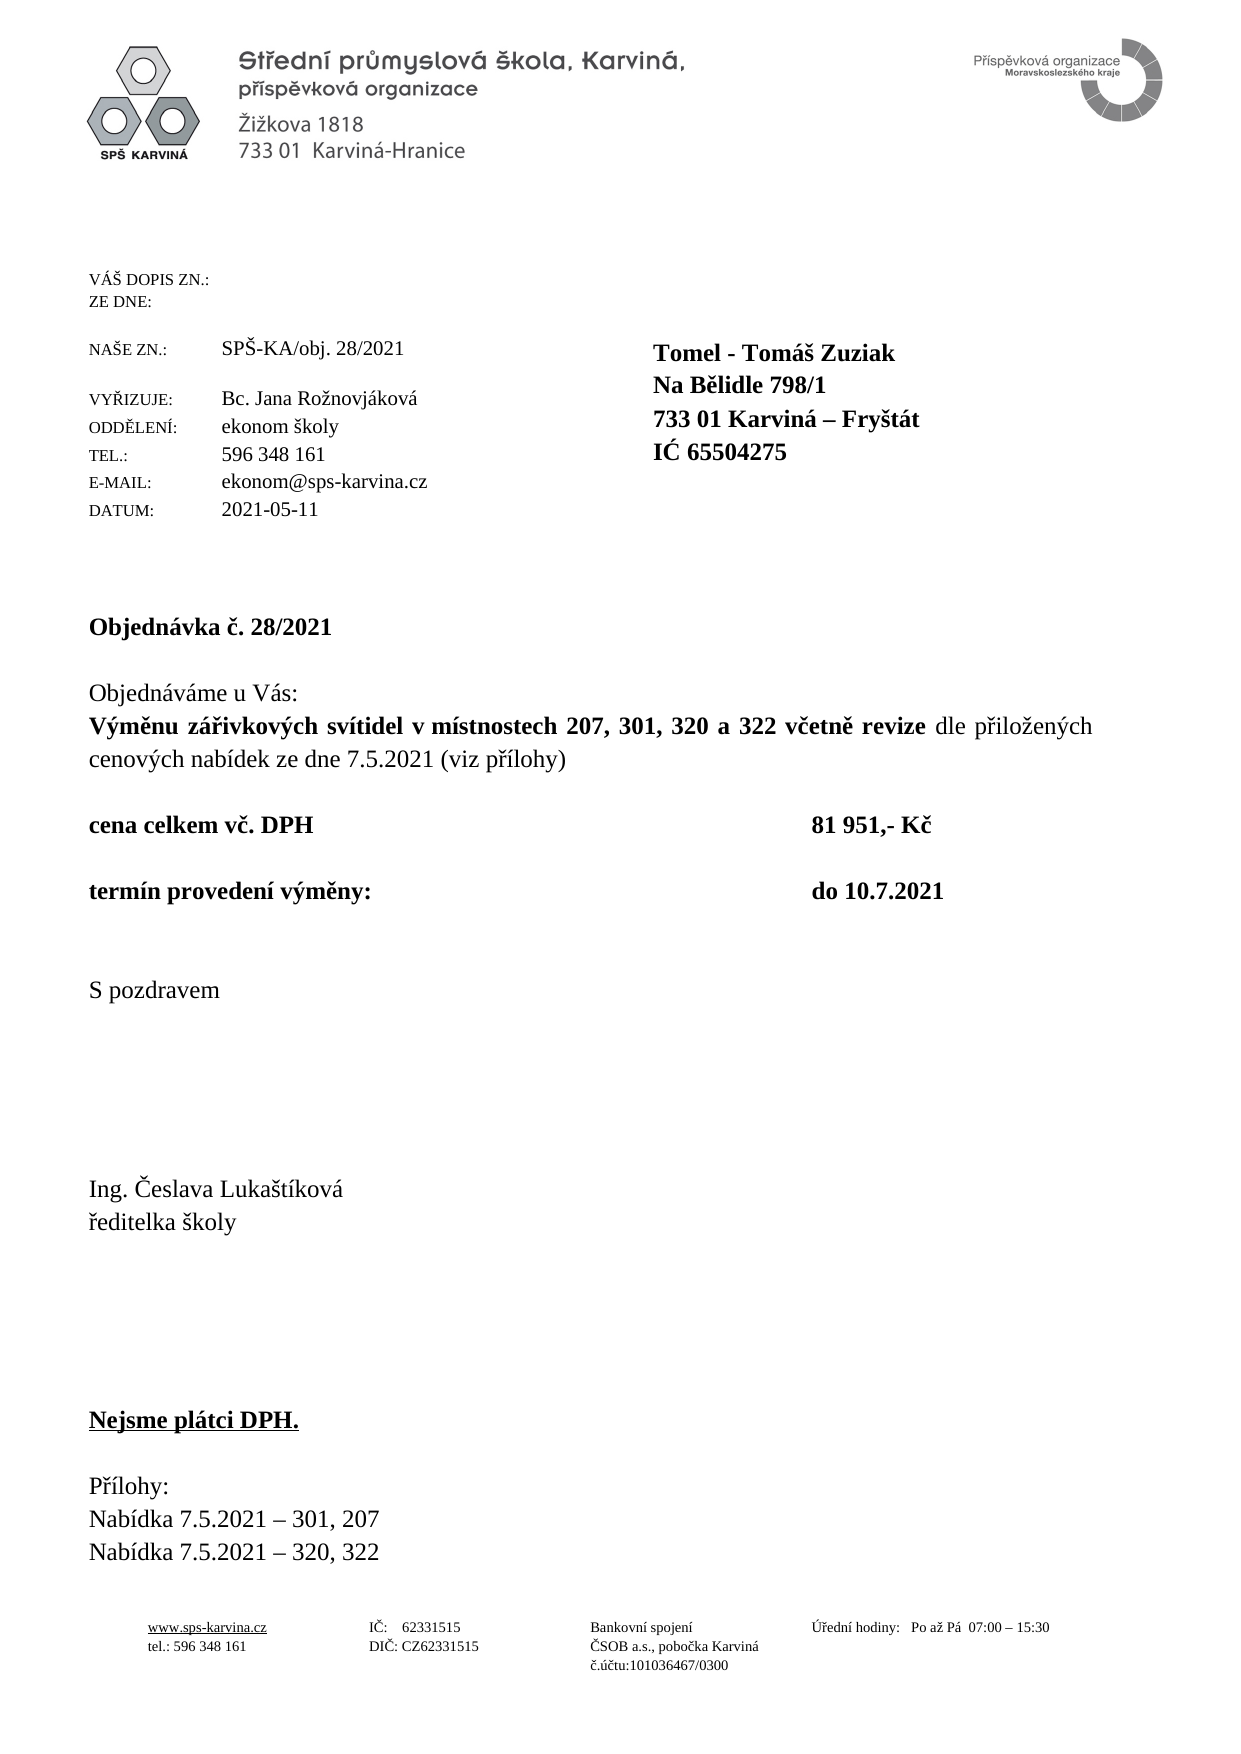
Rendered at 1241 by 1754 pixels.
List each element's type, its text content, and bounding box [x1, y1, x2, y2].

text S pozdravem [88, 976, 1093, 1004]
text ředitelka školy [88, 1207, 1093, 1235]
text NAŠE ZN.: SPŠ-KA/obj. 28/2021 [88, 336, 638, 360]
text Objednáváme u Vás: [88, 678, 1093, 707]
text VYŘIZUJE: Bc. Jana Rožnovjáková [88, 386, 638, 410]
text Výměnu zářivkových svítidel v místnostech 207, 301, 320 a 322 včetně revize dle přiložených cenových nabídek ze dne 7.5.2021 (viz přílohy) [88, 711, 1093, 773]
text TEL.: 596 348 161 [88, 441, 638, 466]
text Nejsme plátci DPH. [88, 1405, 1093, 1433]
text E-MAIL: ekonom@sps-karvina.cz [88, 469, 638, 493]
text Přílohy: [88, 1471, 1093, 1499]
text Ing. Česlava Lukaštíková [88, 1174, 1093, 1202]
text ZE DNE: [88, 292, 638, 311]
text Nabídka 7.5.2021 – 320, 322 [88, 1537, 1093, 1566]
text cena celkem vč. DPH 81 951,- Kč [88, 810, 1093, 839]
text termín provedení výměny: do 10.7.2021 [88, 876, 1093, 905]
picture [3, 0, 1241, 211]
text Nabídka 7.5.2021 – 301, 207 [88, 1504, 1093, 1533]
text DATUM: 2021-05-11 [88, 497, 638, 521]
text Objednávka č. 28/2021 [88, 612, 1093, 641]
text ODDĚLENÍ: ekonom školy [88, 414, 638, 438]
text VÁŠ DOPIS ZN.: [88, 270, 638, 289]
